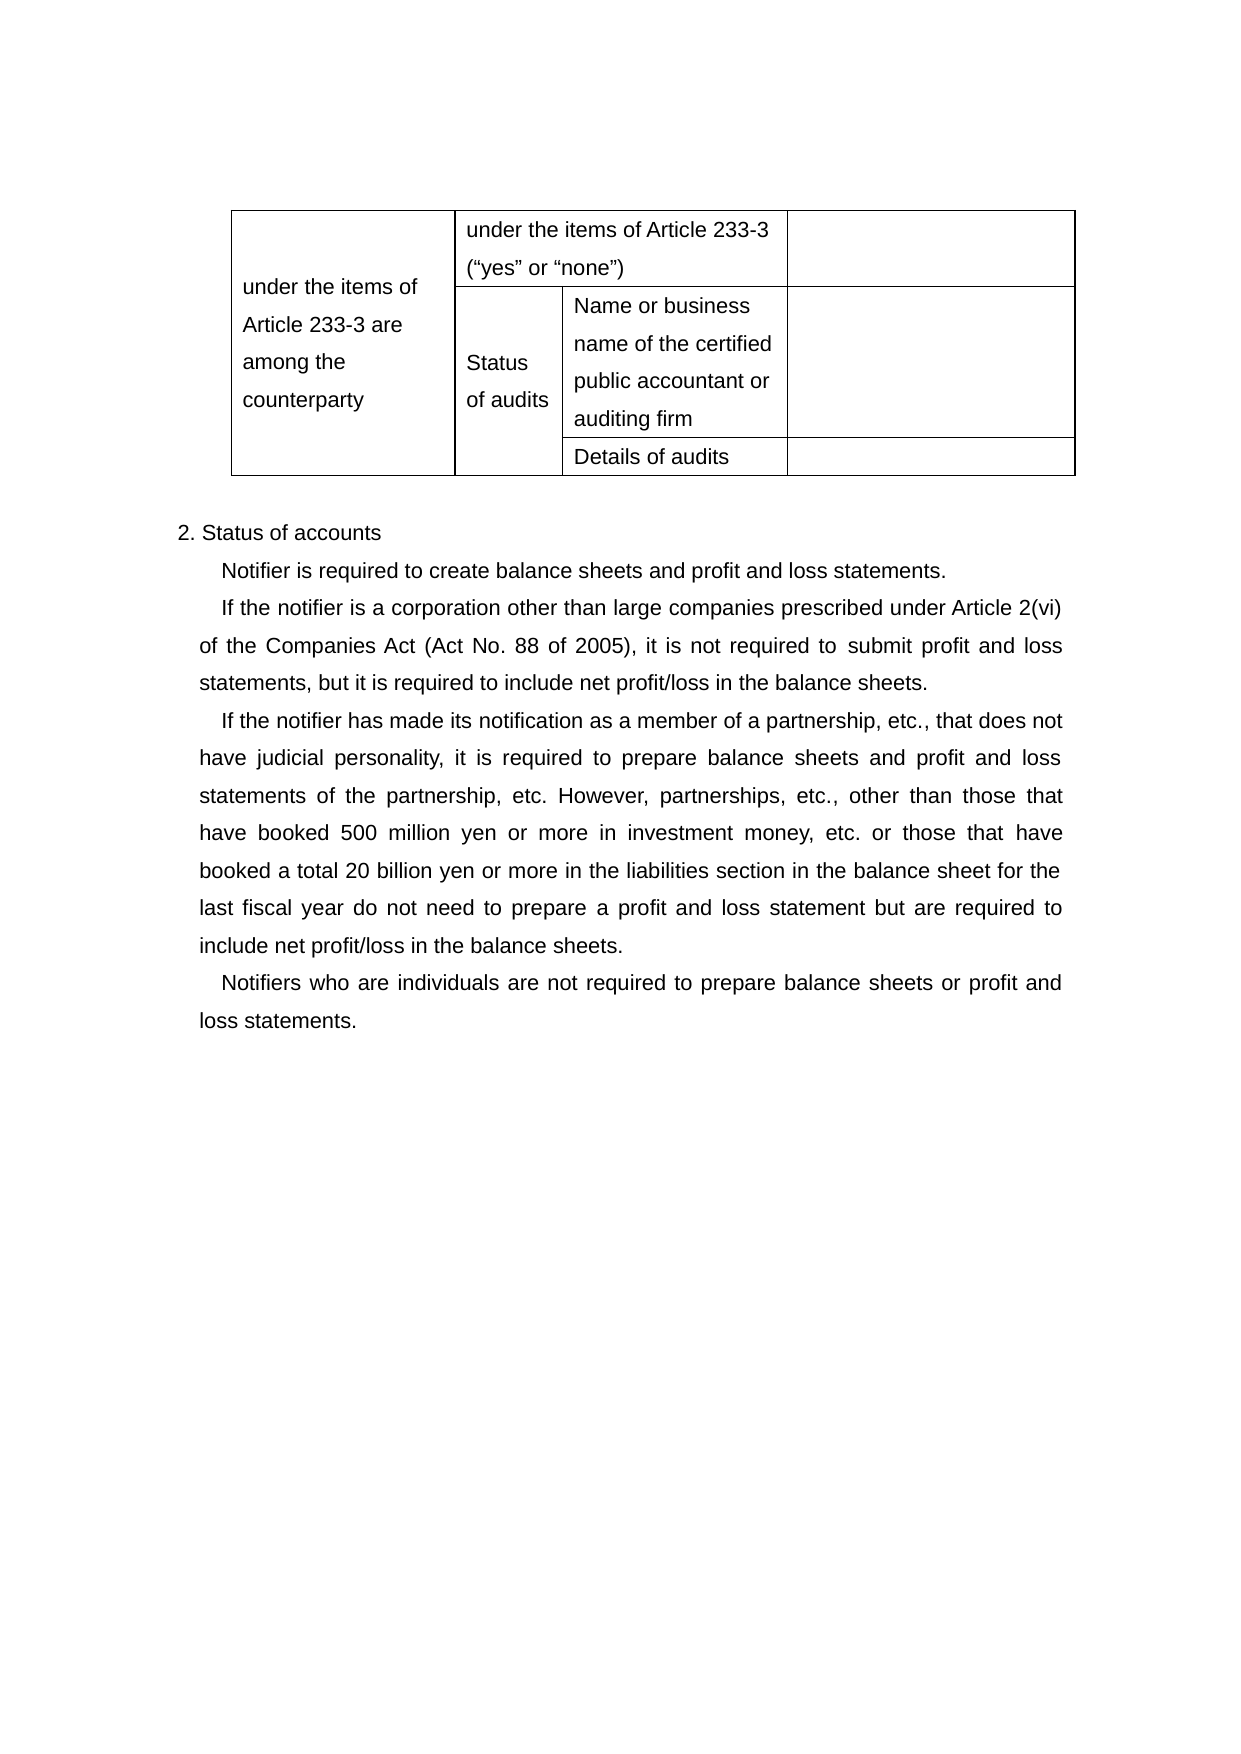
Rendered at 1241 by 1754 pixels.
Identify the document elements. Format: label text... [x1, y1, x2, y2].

text Notifiers who are individuals are not required to prepare balance sheets or profit and loss statements. [199, 964, 1063, 1039]
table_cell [456, 211, 787, 286]
text If the notifier has made its notification as a member of a partnership, etc., that does not have judicial personality, it is required to prepare balance sheets and profit and loss statements of the partnership, etc. However, partnerships, etc., other than those that have booked 500 million yen or more in investment money, etc. or those that have booked a total 20 billion yen or more in the liabilities section in the balance sheet for the last fiscal year do not need to prepare a profit and loss statement but are required to include net profit/loss in the balance sheets. [199, 701, 1063, 964]
table_cell [788, 287, 1074, 437]
table_cell Name or business name of the certified public accountant or auditing firm [563, 287, 787, 437]
table_cell [788, 211, 1074, 286]
text Notifier is required to create balance sheets and profit and loss statements. [199, 551, 1063, 589]
text If the notifier is a corporation other than large companies prescribed under Article 2(vi) of the Companies Act (Act No. 88 of 2005), it is not required to submit profit and loss statements, but it is required to include net profit/loss in the balance sheets. [199, 589, 1063, 701]
table_cell Status of audits [456, 287, 562, 475]
table_cell [788, 438, 1074, 475]
text 2. Status of accounts [177, 514, 1063, 551]
table_cell Details of audits [563, 438, 787, 475]
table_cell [232, 211, 454, 475]
